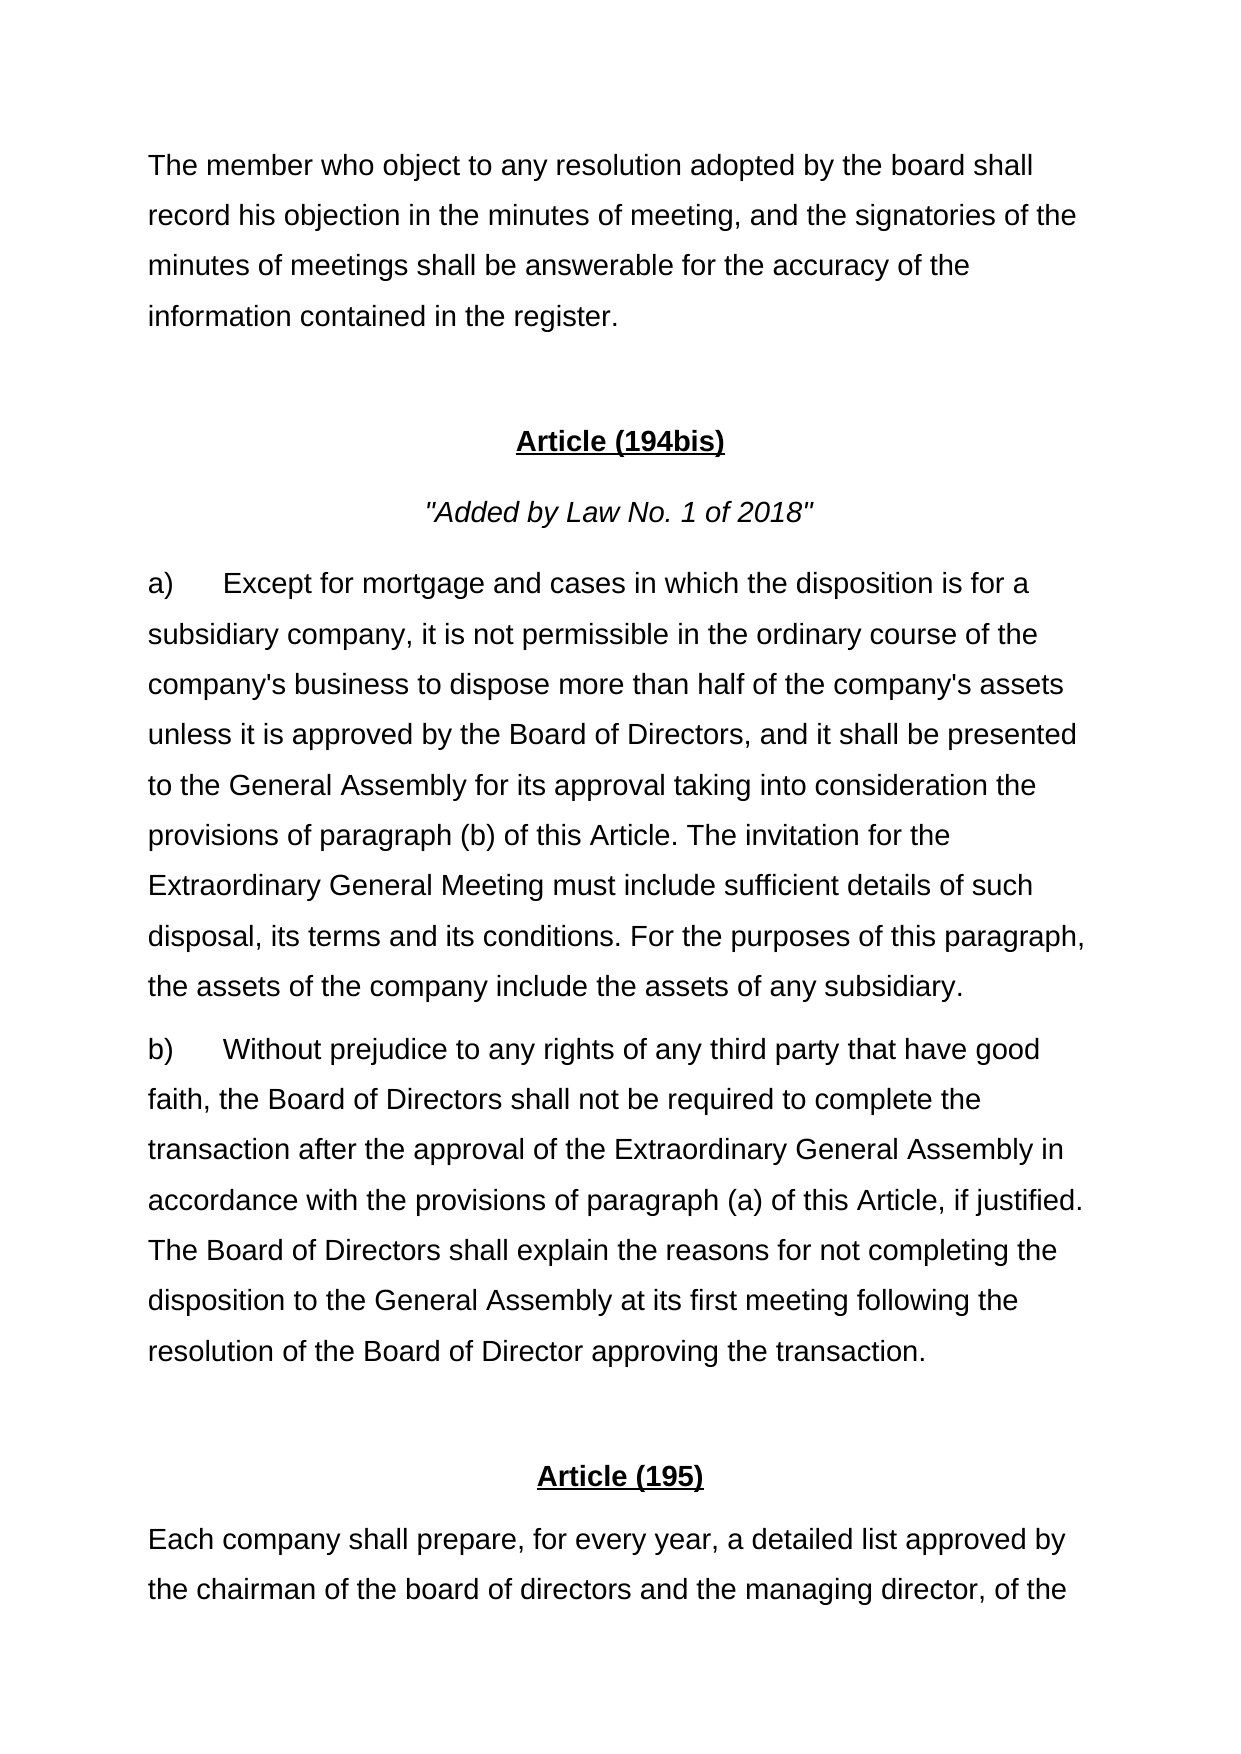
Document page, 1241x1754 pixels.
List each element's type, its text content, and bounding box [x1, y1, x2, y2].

list Except for mortgage and cases in which the disposition is for a subsidiary company, it is not permissible in the ordinary course of the company's business to dispose more than half of the company's assets unless it is approved by the Board of Directors, and it shall be presented to the General Assembly for its approval taking into consideration the provisions of paragraph (b) of this Article. The invitation for the Extraordinary General Meeting must include sufficient details of such disposal, its terms and its conditions. For the purposes of this paragraph, the assets of the company include the assets of any subsidiary. [148, 566, 1093, 1002]
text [148, 1522, 1093, 1606]
text Article (194bis) [148, 424, 1093, 458]
text Article (195) [148, 1459, 1093, 1493]
list Without prejudice to any rights of any third party that have good faith, the Board of Directors shall not be required to complete the transaction after the approval of the Extraordinary General Assembly in accordance with the provisions of paragraph (a) of this Article, if justified. The Board of Directors shall explain the reasons for not completing the disposition to the General Assembly at its first meeting following the resolution of the Board of Director approving the transaction. [148, 1032, 1093, 1367]
text The member who object to any resolution adopted by the board shall record his objection in the minutes of meeting, and the signatories of the minutes of meetings shall be answerable for the accuracy of the information contained in the register. [148, 148, 1093, 332]
text "Added by Law No. 1 of 2018" [148, 495, 1093, 529]
